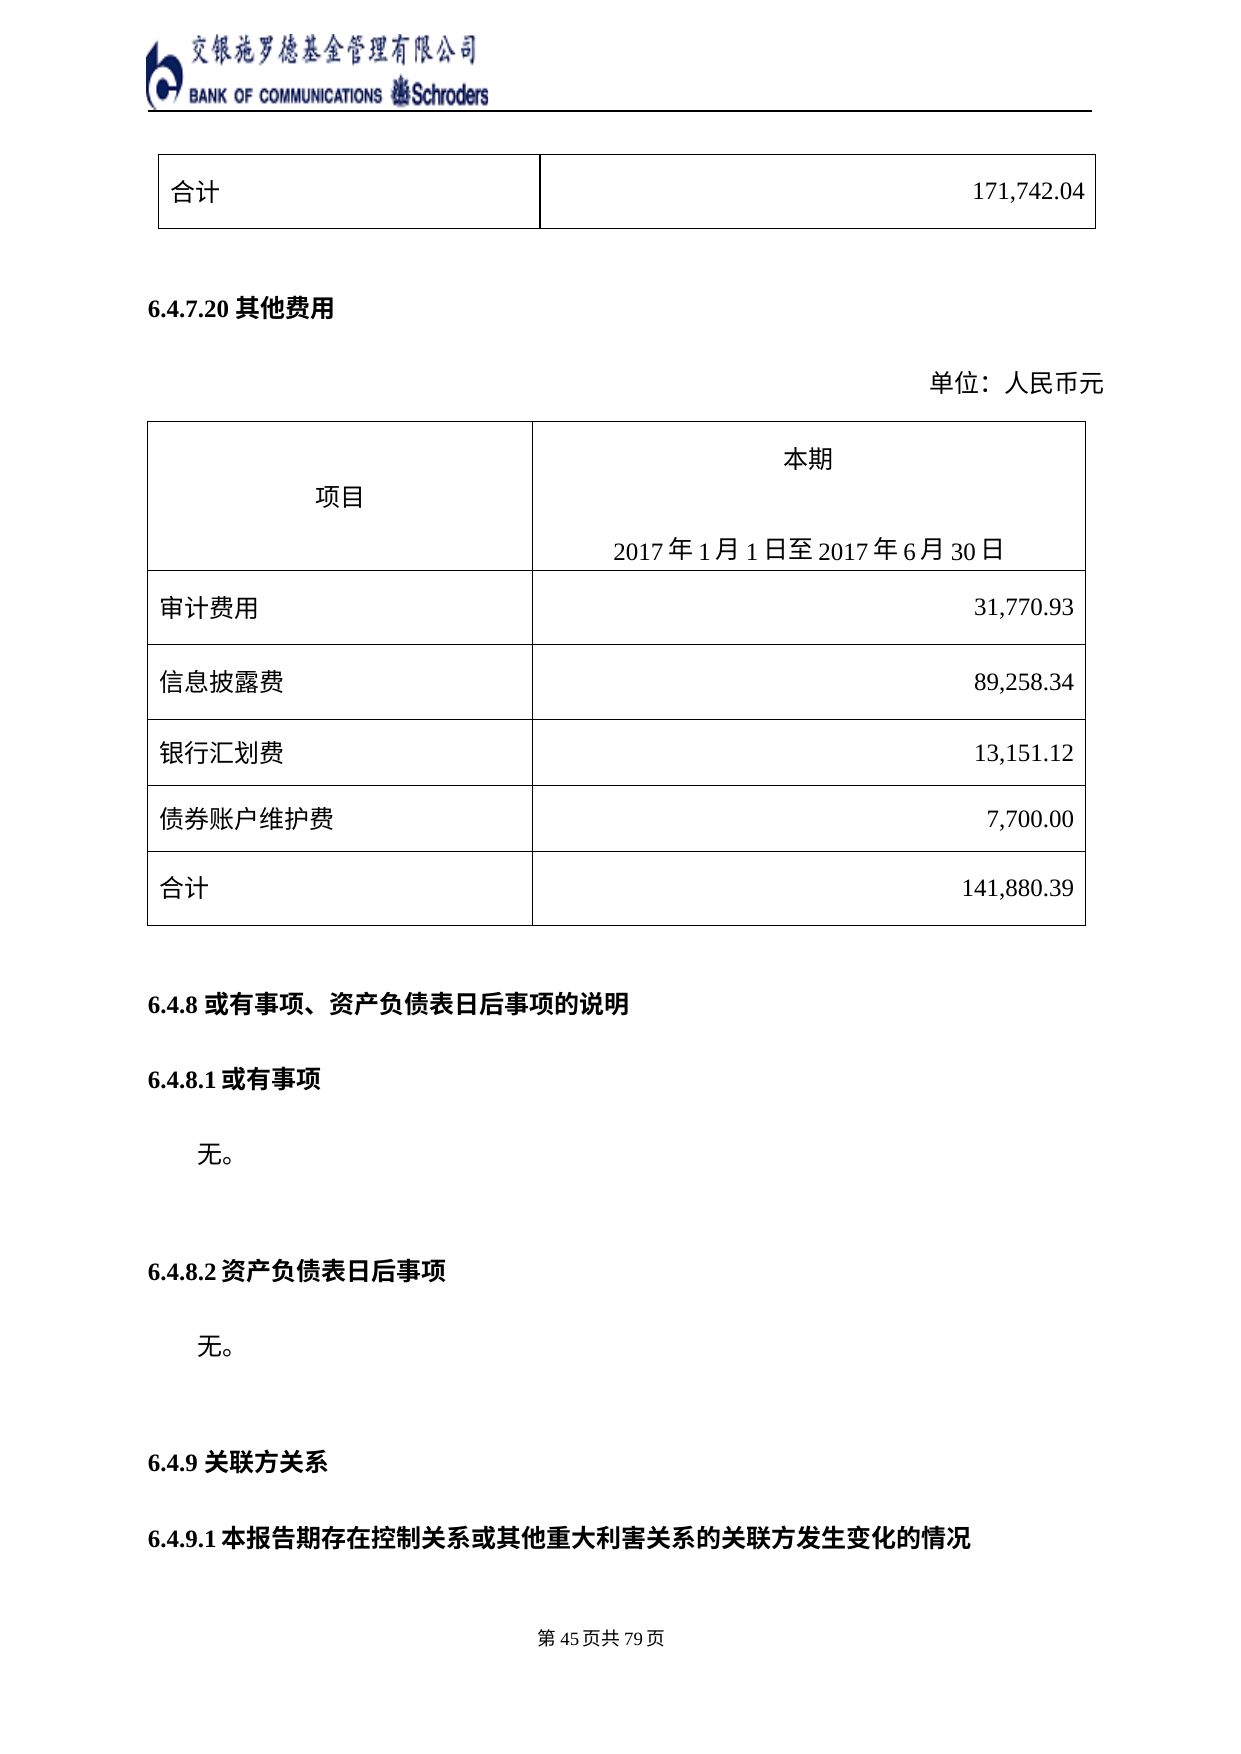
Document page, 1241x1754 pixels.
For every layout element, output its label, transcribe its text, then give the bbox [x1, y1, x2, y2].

table_cell 合计 [148, 852, 532, 924]
table_cell 89,258.34 [533, 645, 1085, 718]
table_cell 141,880.39 [533, 852, 1085, 924]
picture [146, 34, 489, 110]
text 6.4.8.1或有事项 [148, 1045, 1092, 1110]
table_cell 银行汇划费 [148, 720, 532, 784]
table_cell 审计费用 [148, 571, 532, 644]
table_cell 合计 [159, 155, 539, 228]
table_cell 债券账户维护费 [148, 786, 532, 851]
table_cell 31,770.93 [533, 571, 1085, 644]
table_header 本期 2017年1月1日至2017年6月30日 [533, 422, 1085, 570]
table_cell 7,700.00 [533, 786, 1085, 851]
text 单位：人民币元 [148, 349, 1104, 414]
table_cell 13,151.12 [533, 720, 1085, 784]
text 无。 [148, 1312, 1092, 1377]
text 6.4.8.2资产负债表日后事项 [148, 1237, 1092, 1302]
text 6.4.8 或有事项、资产负债表日后事项的说明 [148, 970, 1092, 1035]
text 6.4.9.1本报告期存在控制关系或其他重大利害关系的关联方发生变化的情况 [148, 1504, 1092, 1569]
table_cell 信息披露费 [148, 645, 532, 718]
text 无。 [148, 1120, 1092, 1185]
table_cell 171,742.04 [541, 155, 1095, 228]
text 6.4.7.20 其他费用 [148, 274, 1092, 339]
text 6.4.9 关联方关系 [148, 1428, 1092, 1493]
table_header 项目 [148, 422, 532, 570]
